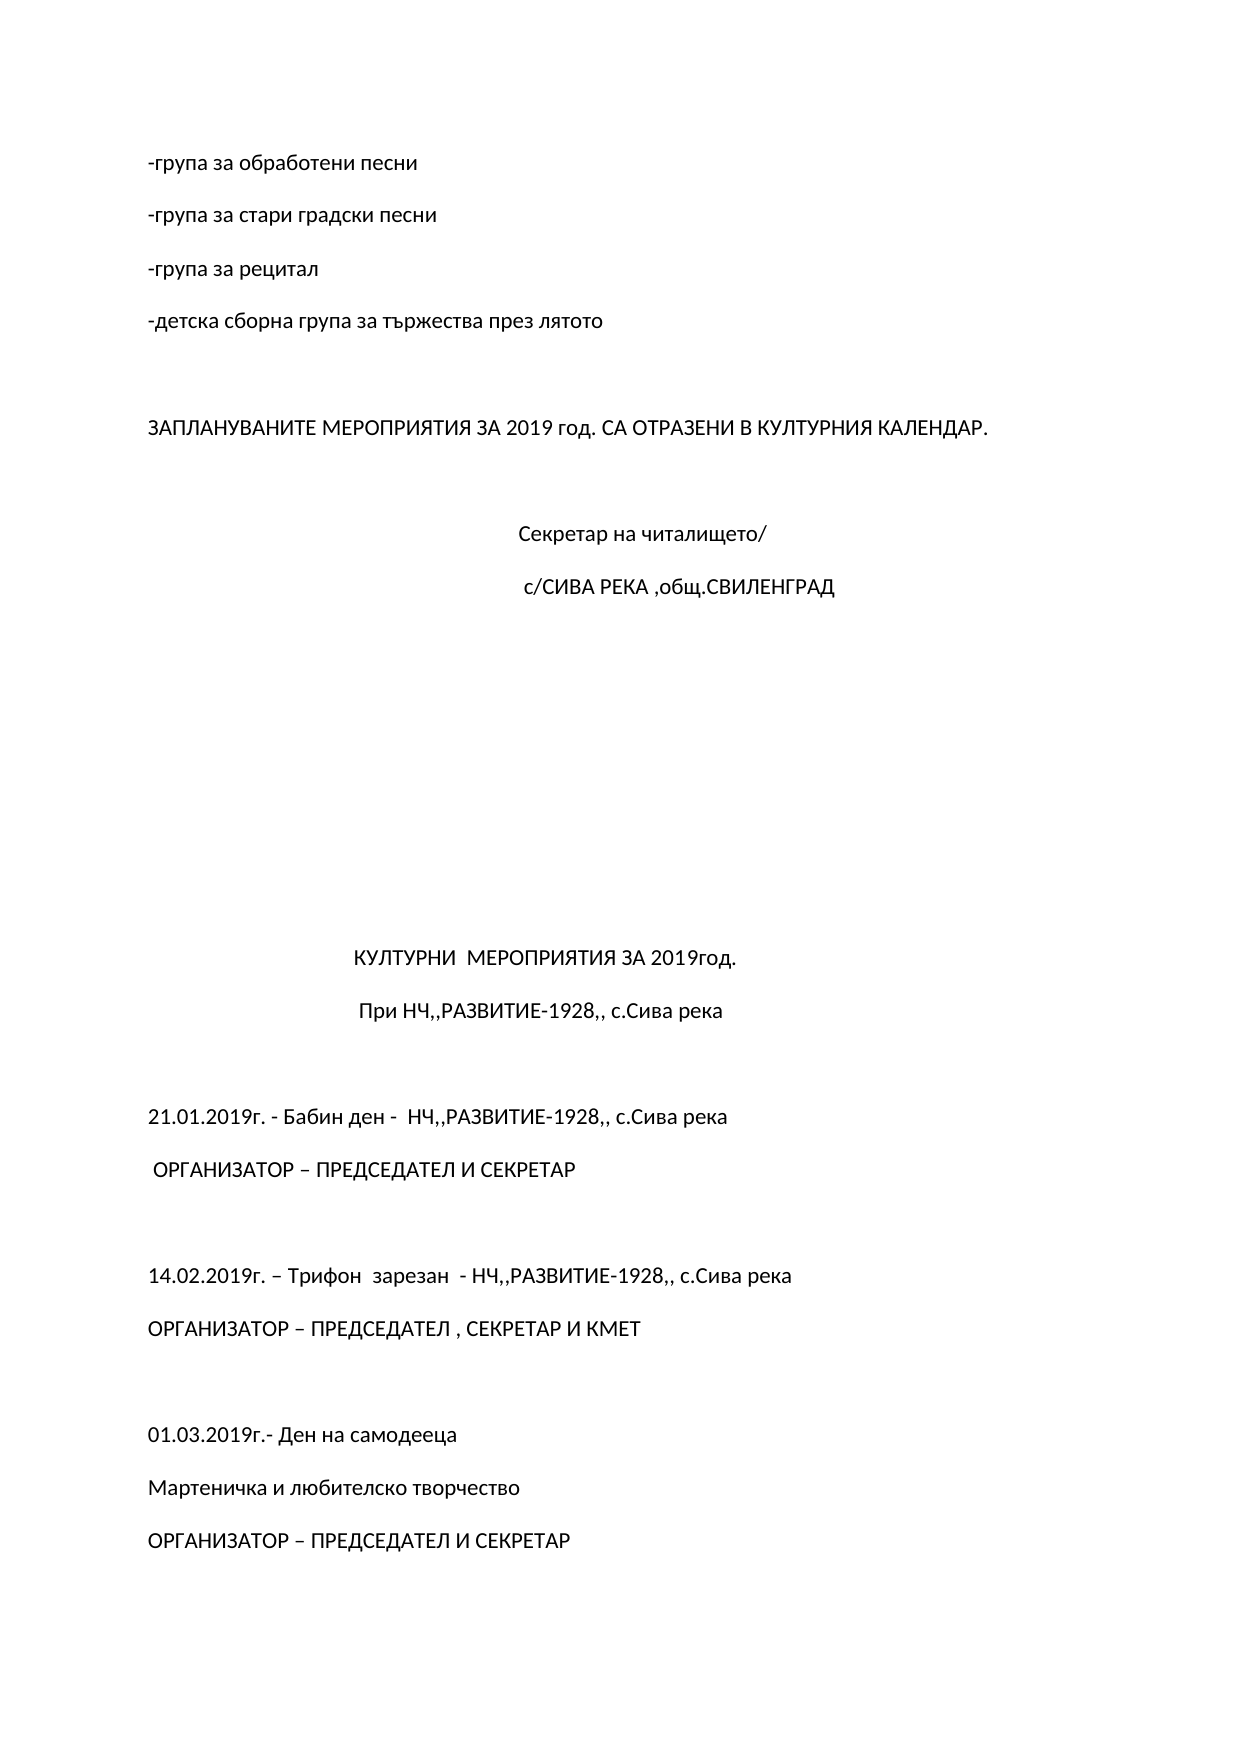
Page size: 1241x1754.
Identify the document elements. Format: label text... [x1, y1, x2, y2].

text -група за стари градски песни [148, 201, 1093, 229]
text КУЛТУРНИ МЕРОПРИЯТИЯ ЗА 2019год. [148, 943, 1093, 971]
text с/СИВА РЕКА ,общ.СВИЛЕНГРАД [148, 572, 1093, 600]
text -детска сборна група за тържества през лятото [148, 307, 1093, 335]
text 14.02.2019г. – Трифон зарезан - НЧ,,РАЗВИТИЕ-1928,, с.Сива река [148, 1261, 1093, 1289]
text 01.03.2019г.- Ден на самодееца [148, 1420, 1093, 1448]
text -група за рецитал [148, 254, 1093, 282]
text 21.01.2019г. - Бабин ден - НЧ,,РАЗВИТИЕ-1928,, с.Сива река [148, 1102, 1093, 1130]
text ЗАПЛАНУВАНИТЕ МЕРОПРИЯТИЯ ЗА 2019 год. СА ОТРАЗЕНИ В КУЛТУРНИЯ КАЛЕНДАР. [148, 413, 1093, 441]
text ОРГАНИЗАТОР – ПРЕДСЕДАТЕЛ И СЕКРЕТАР [148, 1526, 1093, 1554]
text ОРГАНИЗАТОР – ПРЕДСЕДАТЕЛ , СЕКРЕТАР И КМЕТ [148, 1314, 1093, 1342]
text Мартеничка и любителско творчество [148, 1473, 1093, 1501]
text Секретар на читалището/ [148, 519, 1093, 547]
text -група за обработени песни [148, 148, 1093, 176]
text При НЧ,,РАЗВИТИЕ-1928,, с.Сива река [148, 996, 1093, 1024]
text ОРГАНИЗАТОР – ПРЕДСЕДАТЕЛ И СЕКРЕТАР [148, 1155, 1093, 1183]
